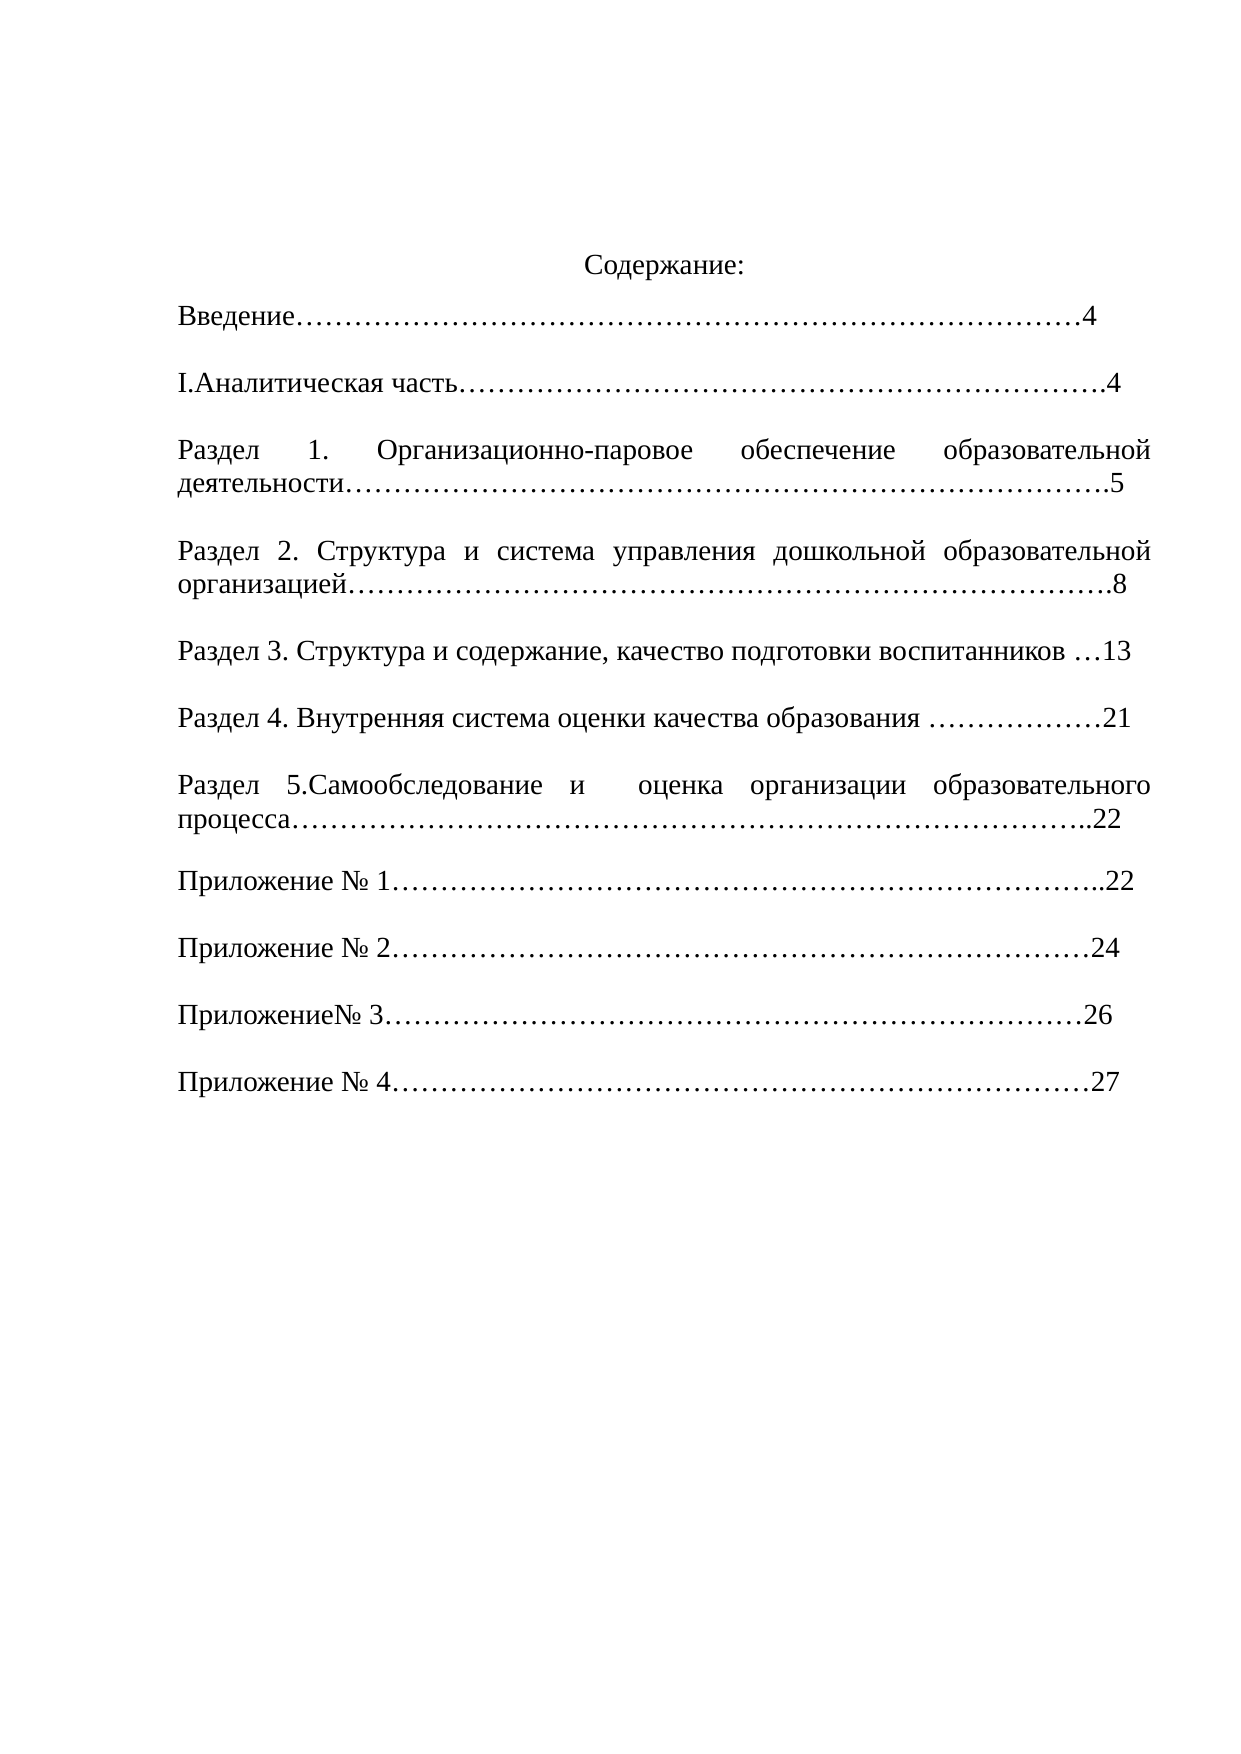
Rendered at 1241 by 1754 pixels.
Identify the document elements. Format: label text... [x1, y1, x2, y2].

text Раздел 5.Самообследование и оценка организации образовательного процесса………………………………………………………………………..22 [177, 767, 1152, 834]
text Приложение № 4………………………………………………………………27 [177, 1064, 1152, 1098]
text Содержание: [177, 247, 1152, 281]
text Раздел 2. Структура и система управления дошкольной образовательной организацией…………………………………………………………………….8 [177, 533, 1152, 600]
text Раздел 1. Организационно-паровое обеспечение образовательной деятельности…………………………………………………………………….5 [177, 432, 1152, 499]
text Приложение№ 3………………………………………………………………26 [177, 997, 1152, 1031]
text Раздел 3. Структура и содержание, качество подготовки воспитанников …13 [177, 633, 1152, 667]
text Раздел 4. Внутренняя система оценки качества образования ………………21 [177, 700, 1152, 734]
text I.Аналитическая часть………………………………………………………….4 [177, 365, 1152, 398]
text Приложение № 2………………………………………………………………24 [177, 930, 1152, 964]
text Приложение № 1………………………………………………………………..22 [177, 863, 1152, 897]
text Введение………………………………………………………………………4 [177, 298, 1152, 331]
